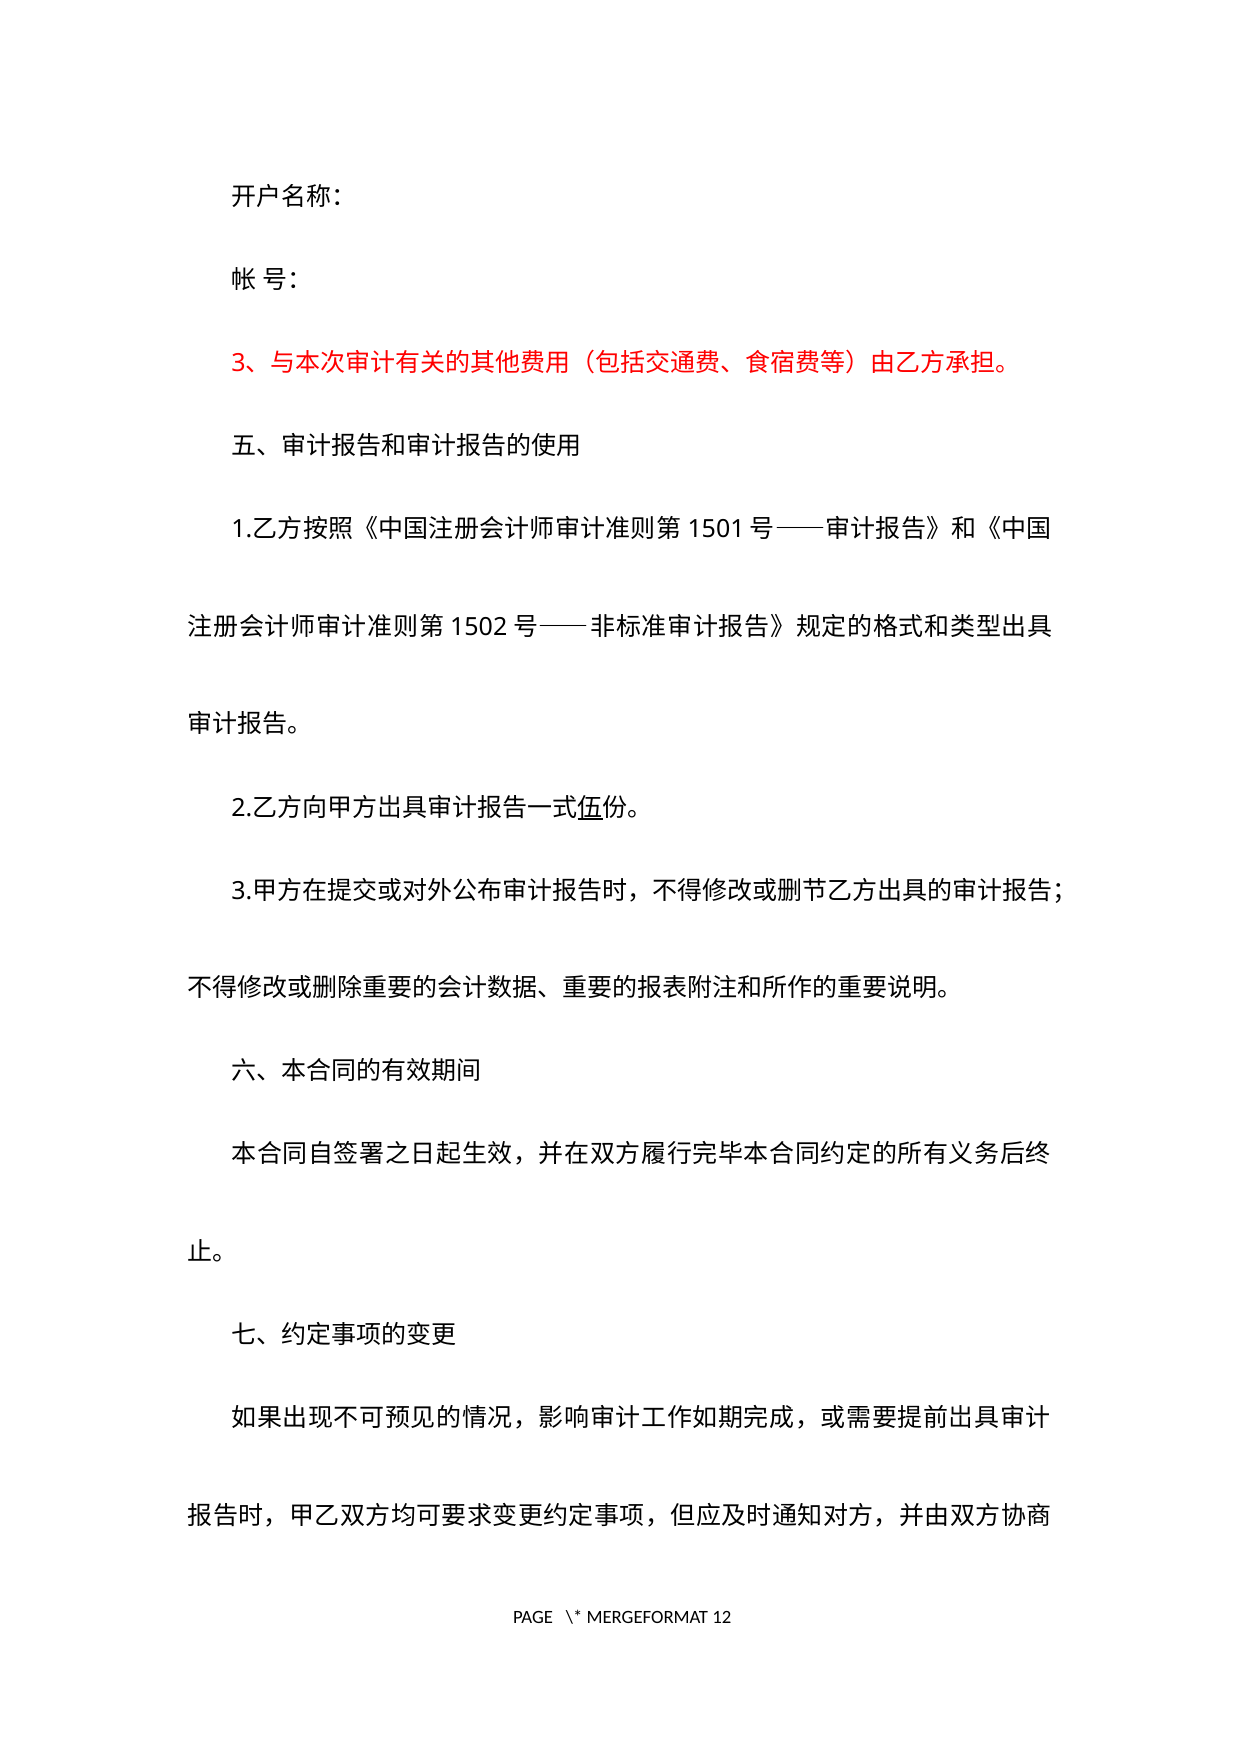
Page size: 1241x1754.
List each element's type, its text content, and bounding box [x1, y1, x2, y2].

text 帐 号： [187, 245, 1053, 310]
text 六、本合同的有效期间 [187, 1036, 1053, 1101]
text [187, 1383, 1053, 1546]
text 3、与本次审计有关的其他费用（包括交通费、食宿费等）由乙方承担。 [187, 328, 1053, 393]
text 七、约定事项的变更 [187, 1300, 1053, 1365]
text 本合同自签署之日起生效，并在双方履行完毕本合同约定的所有义务后终止。 [187, 1119, 1053, 1282]
text 五、审计报告和审计报告的使用 [187, 411, 1053, 476]
text 3.甲方在提交或对外公布审计报告时，不得修改或删节乙方出具的审计报告；不得修改或删除重要的会计数据、重要的报表附注和所作的重要说明。 [187, 856, 1053, 1018]
text 开户名称： [187, 162, 1053, 227]
text 1.乙方按照《中国注册会计师审计准则第1501号——审计报告》和《中国注册会计师审计准则第1502号——非标准审计报告》规定的格式和类型出具审计报告。 [187, 494, 1053, 754]
text 2.乙方向甲方岀具审计报告一式伍份。 [187, 773, 1053, 838]
